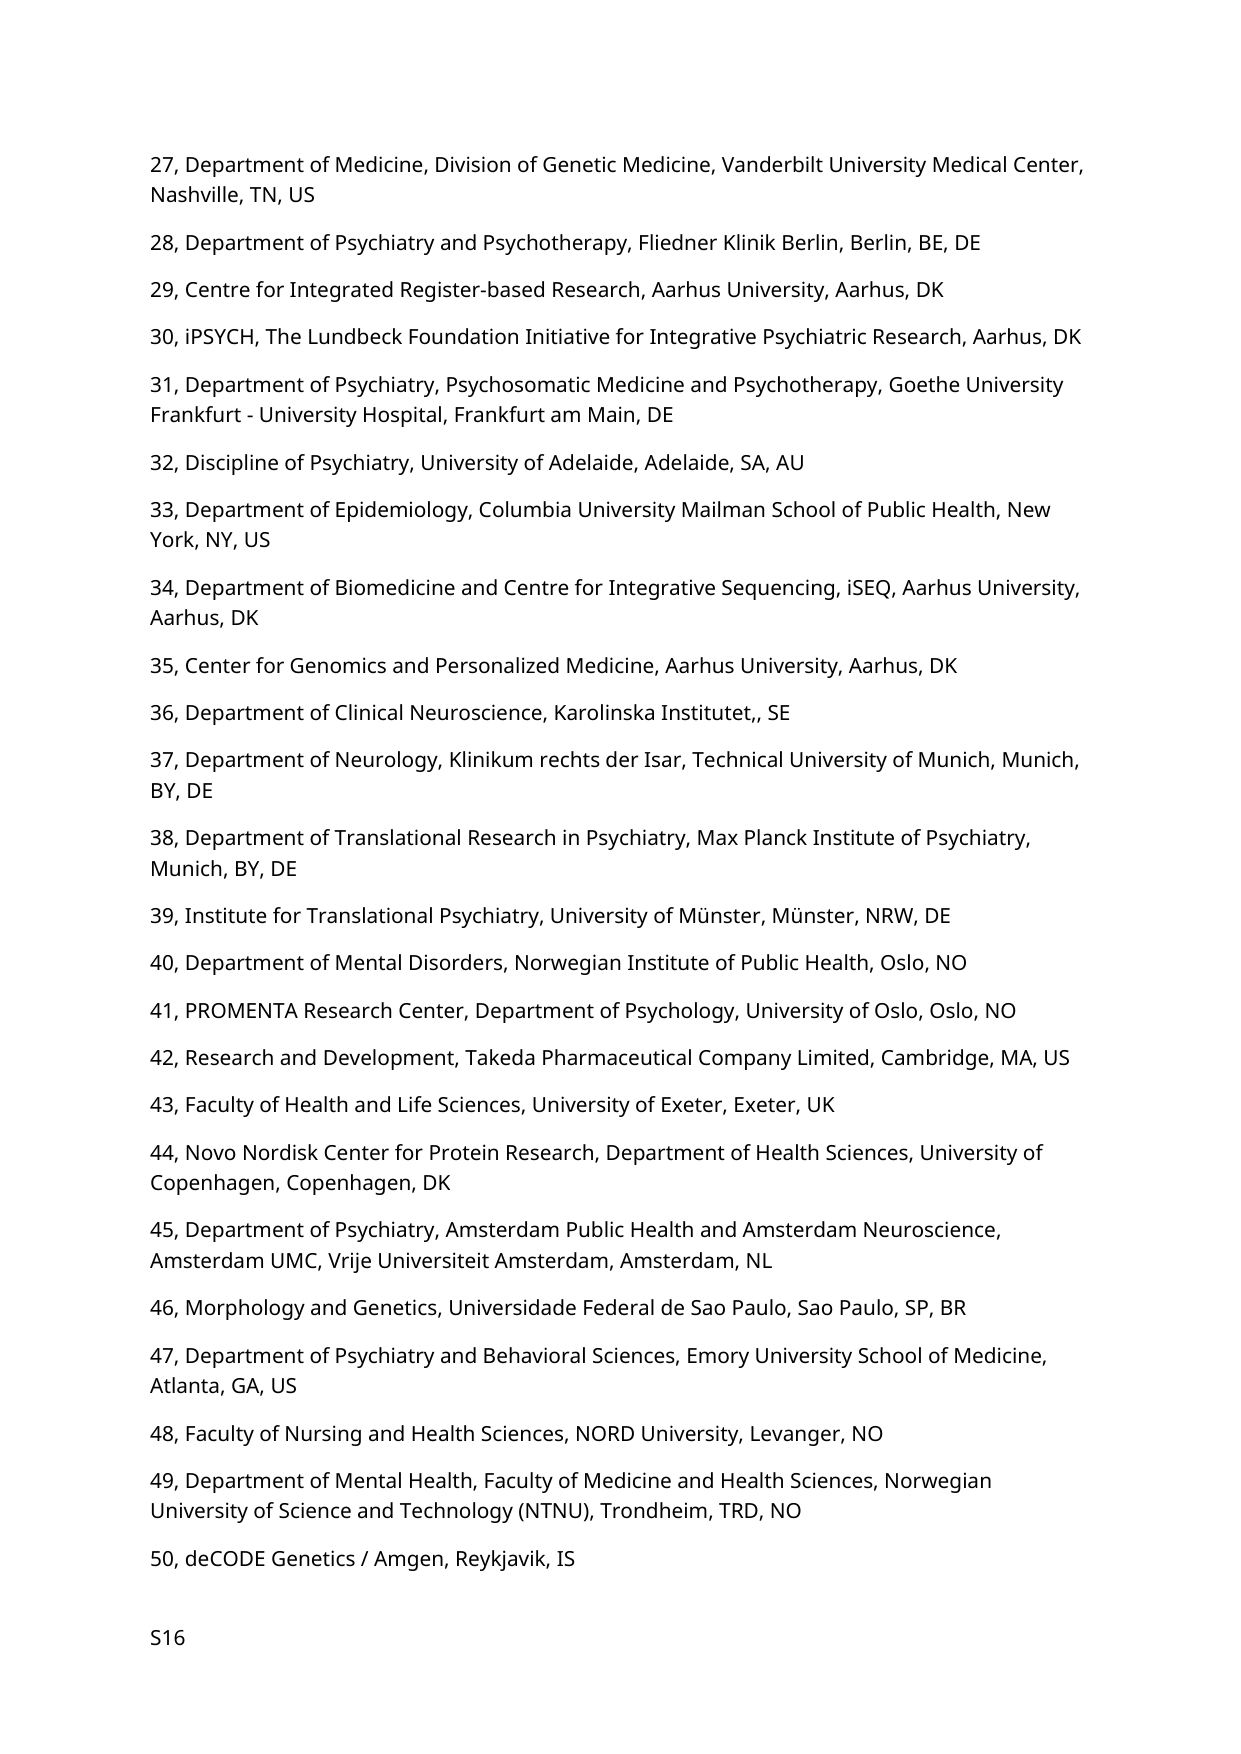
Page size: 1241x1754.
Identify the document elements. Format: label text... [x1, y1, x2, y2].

text 48, Faculty of Nursing and Health Sciences, NORD University, Levanger, NO [150, 1419, 1090, 1447]
text 34, Department of Biomedicine and Centre for Integrative Sequencing, iSEQ, Aarhus University, Aarhus, DK [150, 573, 1090, 632]
text 45, Department of Psychiatry, Amsterdam Public Health and Amsterdam Neuroscience, Amsterdam UMC, Vrije Universiteit Amsterdam, Amsterdam, NL [150, 1216, 1090, 1275]
text 43, Faculty of Health and Life Sciences, University of Exeter, Exeter, UK [150, 1090, 1090, 1119]
text 37, Department of Neurology, Klinikum rechts der Isar, Technical University of Munich, Munich, BY, DE [150, 745, 1090, 804]
text 42, Research and Development, Takeda Pharmaceutical Company Limited, Cambridge, MA, US [150, 1043, 1090, 1072]
text 28, Department of Psychiatry and Psychotherapy, Fliedner Klinik Berlin, Berlin, BE, DE [150, 228, 1090, 256]
text 44, Novo Nordisk Center for Protein Research, Department of Health Sciences, University of Copenhagen, Copenhagen, DK [150, 1138, 1090, 1197]
text 35, Center for Genomics and Personalized Medicine, Aarhus University, Aarhus, DK [150, 651, 1090, 679]
text 50, deCODE Genetics / Amgen, Reykjavik, IS [150, 1544, 1090, 1572]
text 30, iPSYCH, The Lundbeck Foundation Initiative for Integrative Psychiatric Research, Aarhus, DK [150, 322, 1090, 351]
text 41, PROMENTA Research Center, Department of Psychology, University of Oslo, Oslo, NO [150, 996, 1090, 1024]
text 39, Institute for Translational Psychiatry, University of Münster, Münster, NRW, DE [150, 901, 1090, 930]
text 33, Department of Epidemiology, Columbia University Mailman School of Public Health, New York, NY, US [150, 495, 1090, 554]
text 27, Department of Medicine, Division of Genetic Medicine, Vanderbilt University Medical Center, Nashville, TN, US [150, 150, 1090, 209]
text 40, Department of Mental Disorders, Norwegian Institute of Public Health, Oslo, NO [150, 948, 1090, 977]
text 38, Department of Translational Research in Psychiatry, Max Planck Institute of Psychiatry, Munich, BY, DE [150, 823, 1090, 882]
text 49, Department of Mental Health, Faculty of Medicine and Health Sciences, Norwegian University of Science and Technology (NTNU), Trondheim, TRD, NO [150, 1466, 1090, 1525]
text 36, Department of Clinical Neuroscience, Karolinska Institutet,, SE [150, 698, 1090, 727]
text 47, Department of Psychiatry and Behavioral Sciences, Emory University School of Medicine, Atlanta, GA, US [150, 1341, 1090, 1400]
text 32, Discipline of Psychiatry, University of Adelaide, Adelaide, SA, AU [150, 448, 1090, 476]
text 29, Centre for Integrated Register-based Research, Aarhus University, Aarhus, DK [150, 275, 1090, 304]
text 46, Morphology and Genetics, Universidade Federal de Sao Paulo, Sao Paulo, SP, BR [150, 1293, 1090, 1322]
text 31, Department of Psychiatry, Psychosomatic Medicine and Psychotherapy, Goethe University Frankfurt - University Hospital, Frankfurt am Main, DE [150, 370, 1090, 429]
